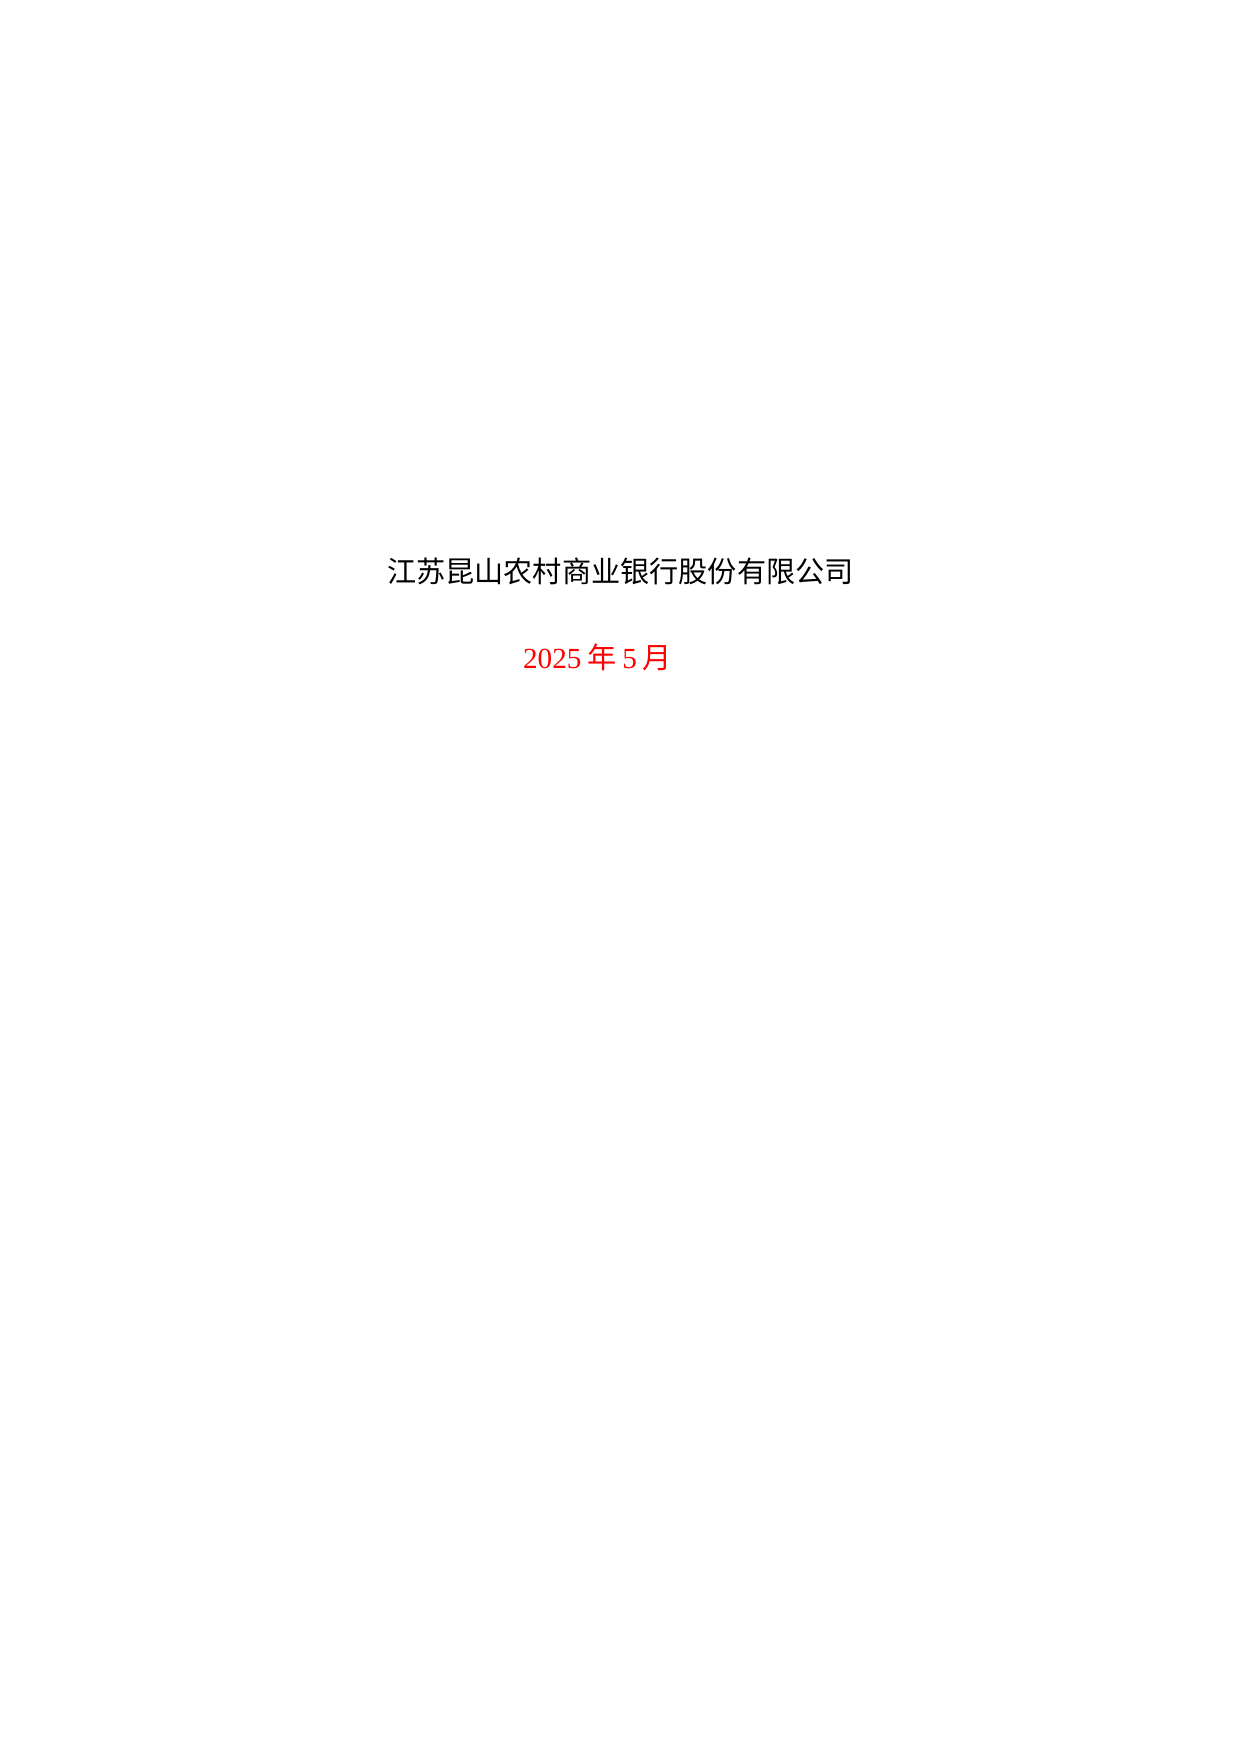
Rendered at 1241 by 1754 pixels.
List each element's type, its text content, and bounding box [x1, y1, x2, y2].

text 2025年5月 [187, 623, 1053, 688]
text 江苏昆山农村商业银行股份有限公司 [187, 537, 1053, 602]
